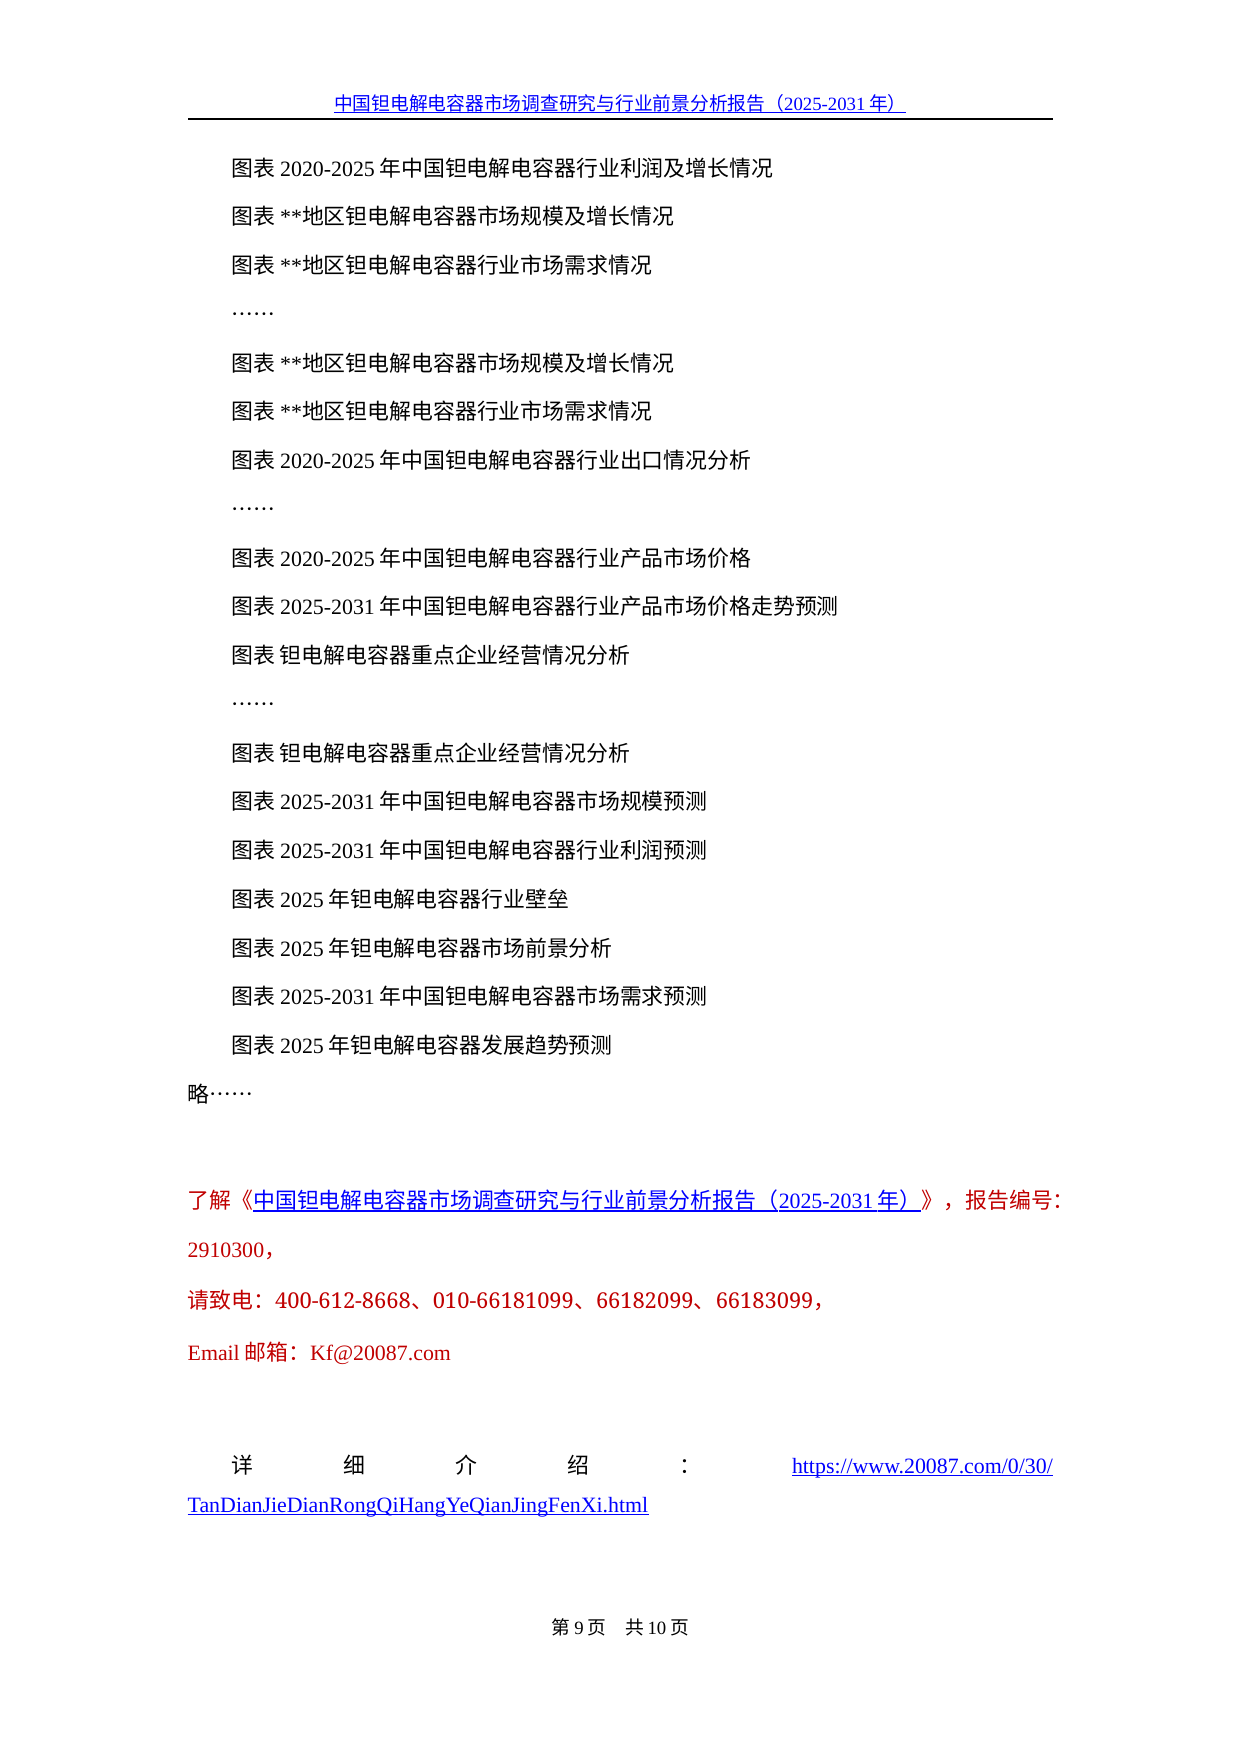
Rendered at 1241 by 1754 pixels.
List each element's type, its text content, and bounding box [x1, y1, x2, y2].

text 了解《中国钽电解电容器市场调查研究与行业前景分析报告（2025-2031年）》，报告编号：2910300， [187, 1183, 1053, 1264]
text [187, 150, 1053, 1109]
text 请致电：400-612-8668、010-66181099、66182099、66183099， [187, 1283, 1053, 1316]
text 详细介绍：https://www.20087.com/0/30/TanDianJieDianRongQiHangYeQianJingFenXi.html [187, 1448, 1053, 1521]
text Email邮箱：Kf@20087.com [187, 1335, 1053, 1367]
